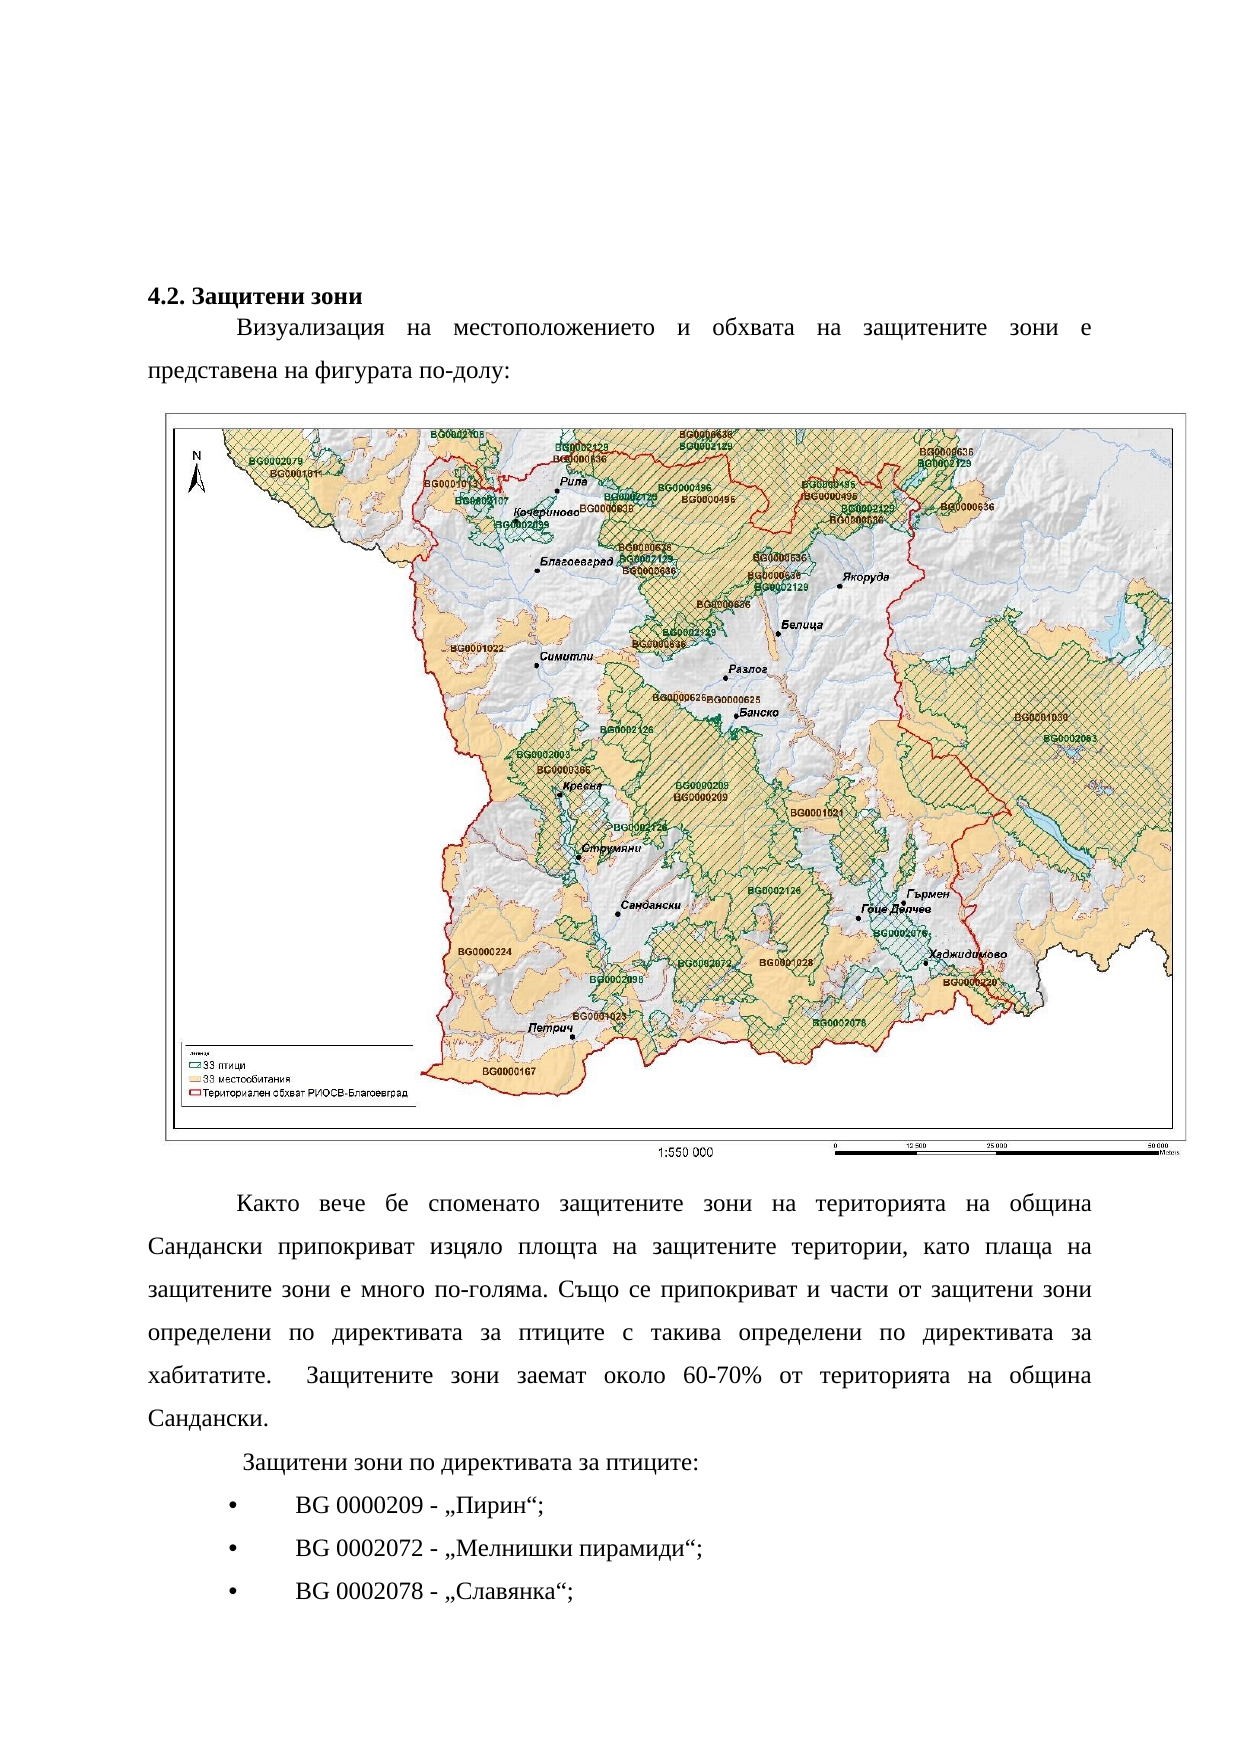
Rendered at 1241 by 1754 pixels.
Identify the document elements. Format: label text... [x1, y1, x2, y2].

text Защитени зони по директивата за птиците: [148, 1447, 1093, 1475]
list BG 0000209 - „Пирин“; [228, 1490, 1093, 1518]
text Както вече бе споменато защитените зони на територията на община Сандански припокриват изцяло площта на защитените територии, като плаща на защитените зони е много по-голяма. Също се припокриват и части от защитени зони определени по директивата за птиците с такива определени по директивата за хабитатите. Защитените зони заемат около 60-70% от територията на община Сандански. [148, 1188, 1093, 1432]
text Визуализация на местоположението и обхвата на защитените зони е представена на фигурата по-долу: [148, 312, 1093, 384]
picture [147, 398, 1201, 1174]
subtitle 4.2. Защитени зони [148, 281, 1093, 310]
list BG 0002072 - „Мелнишки пирамиди“; [228, 1533, 1093, 1562]
list BG 0002078 - „Славянка“; [228, 1576, 1093, 1605]
